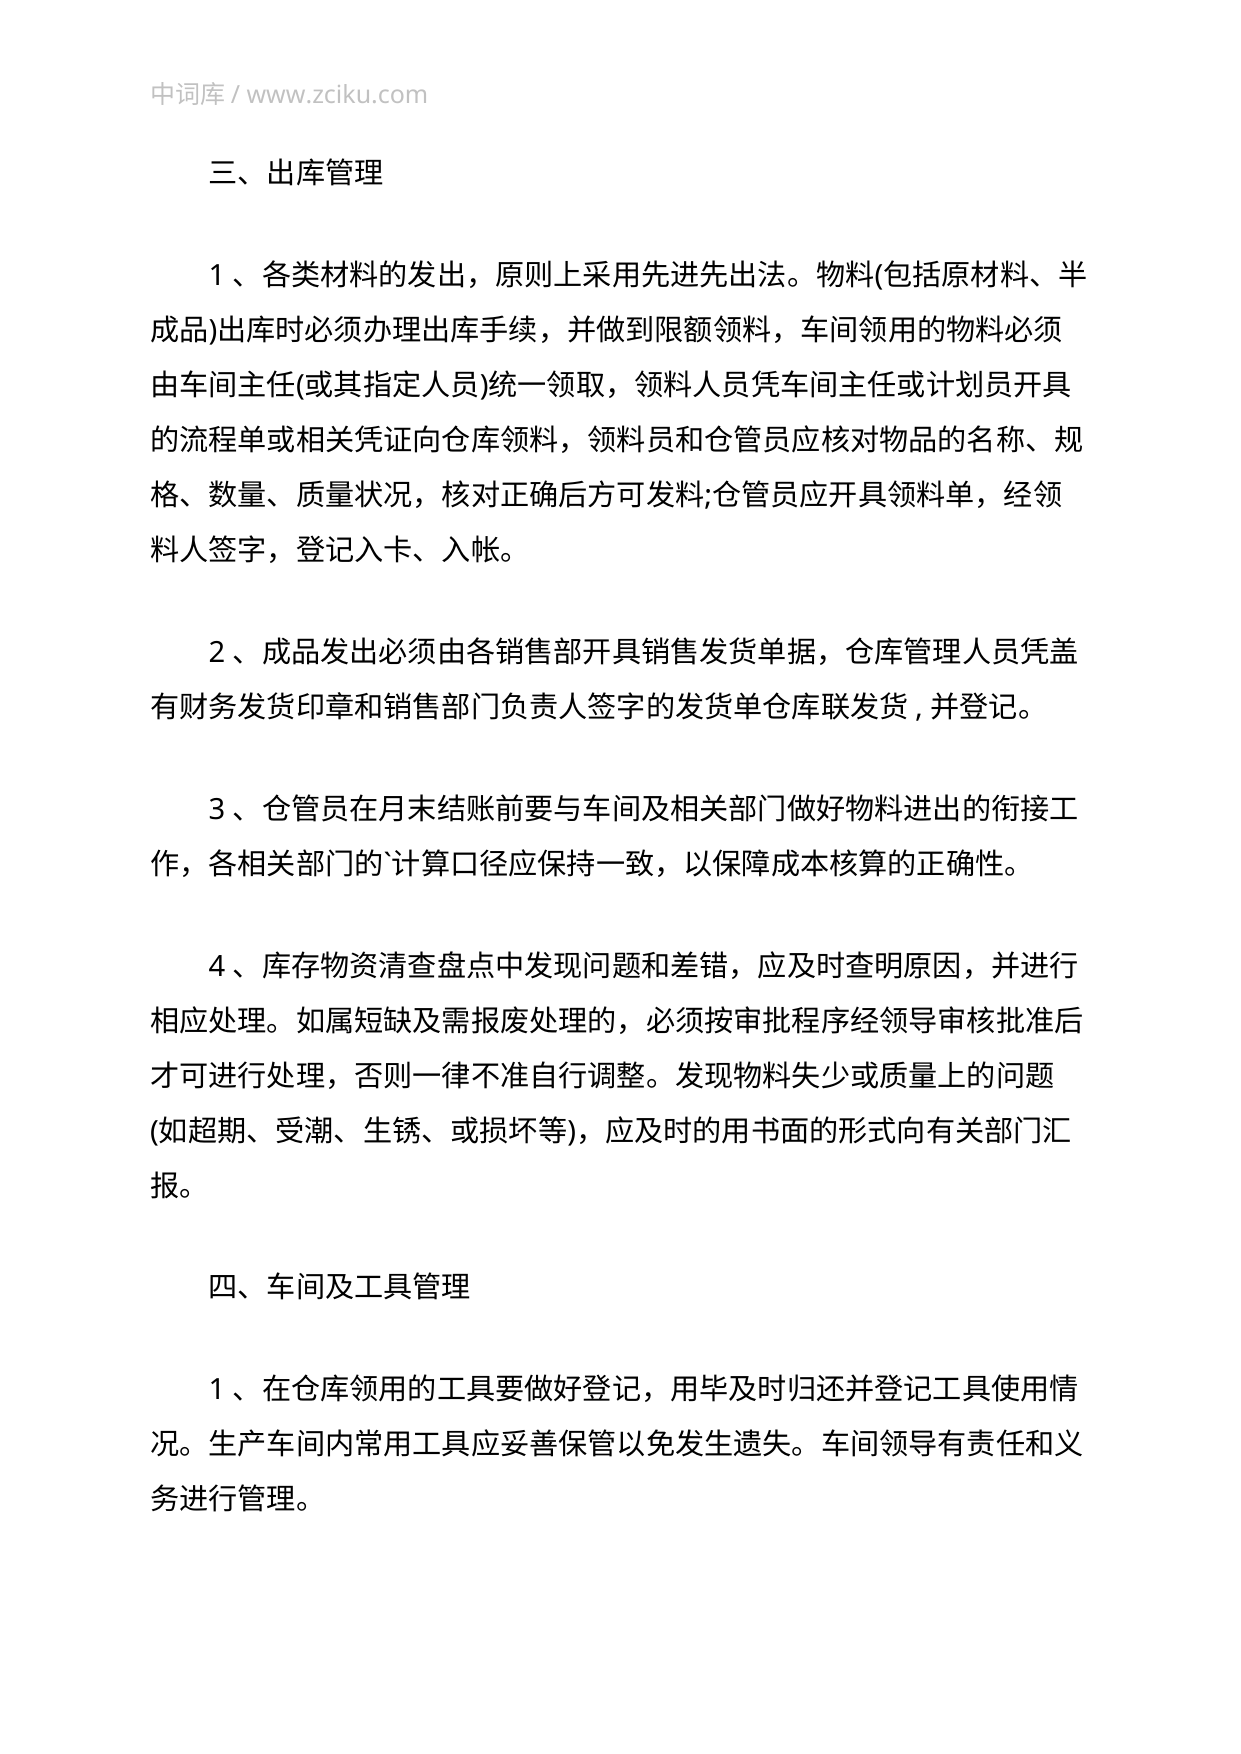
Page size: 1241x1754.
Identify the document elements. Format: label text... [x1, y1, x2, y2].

text 三、出库管理 [150, 150, 1090, 192]
text 2 、成品发出必须由各销售部开具销售发货单据，仓库管理人员凭盖有财务发货印章和销售部门负责人签字的发货单仓库联发货 , 并登记。 [150, 628, 1090, 726]
text 3 、仓管员在月末结账前要与车间及相关部门做好物料进出的衔接工作，各相关部门的`计算口径应保持一致，以保障成本核算的正确性。 [150, 785, 1090, 883]
text 四、车间及工具管理 [150, 1264, 1090, 1306]
text 1 、各类材料的发出，原则上采用先进先出法。物料(包括原材料、半成品)出库时必须办理出库手续，并做到限额领料，车间领用的物料必须由车间主任(或其指定人员)统一领取，领料人员凭车间主任或计划员开具的流程单或相关凭证向仓库领料，领料员和仓管员应核对物品的名称、规格、数量、质量状况，核对正确后方可发料;仓管员应开具领料单，经领料人签字，登记入卡、入帐。 [150, 252, 1090, 569]
text 1 、在仓库领用的工具要做好登记，用毕及时归还并登记工具使用情况。生产车间内常用工具应妥善保管以免发生遗失。车间领导有责任和义务进行管理。 [150, 1366, 1090, 1518]
text 4 、库存物资清查盘点中发现问题和差错，应及时查明原因，并进行相应处理。如属短缺及需报废处理的，必须按审批程序经领导审核批准后才可进行处理，否则一律不准自行调整。发现物料失少或质量上的问题(如超期、受潮、生锈、或损坏等)，应及时的用书面的形式向有关部门汇报。 [150, 942, 1090, 1204]
